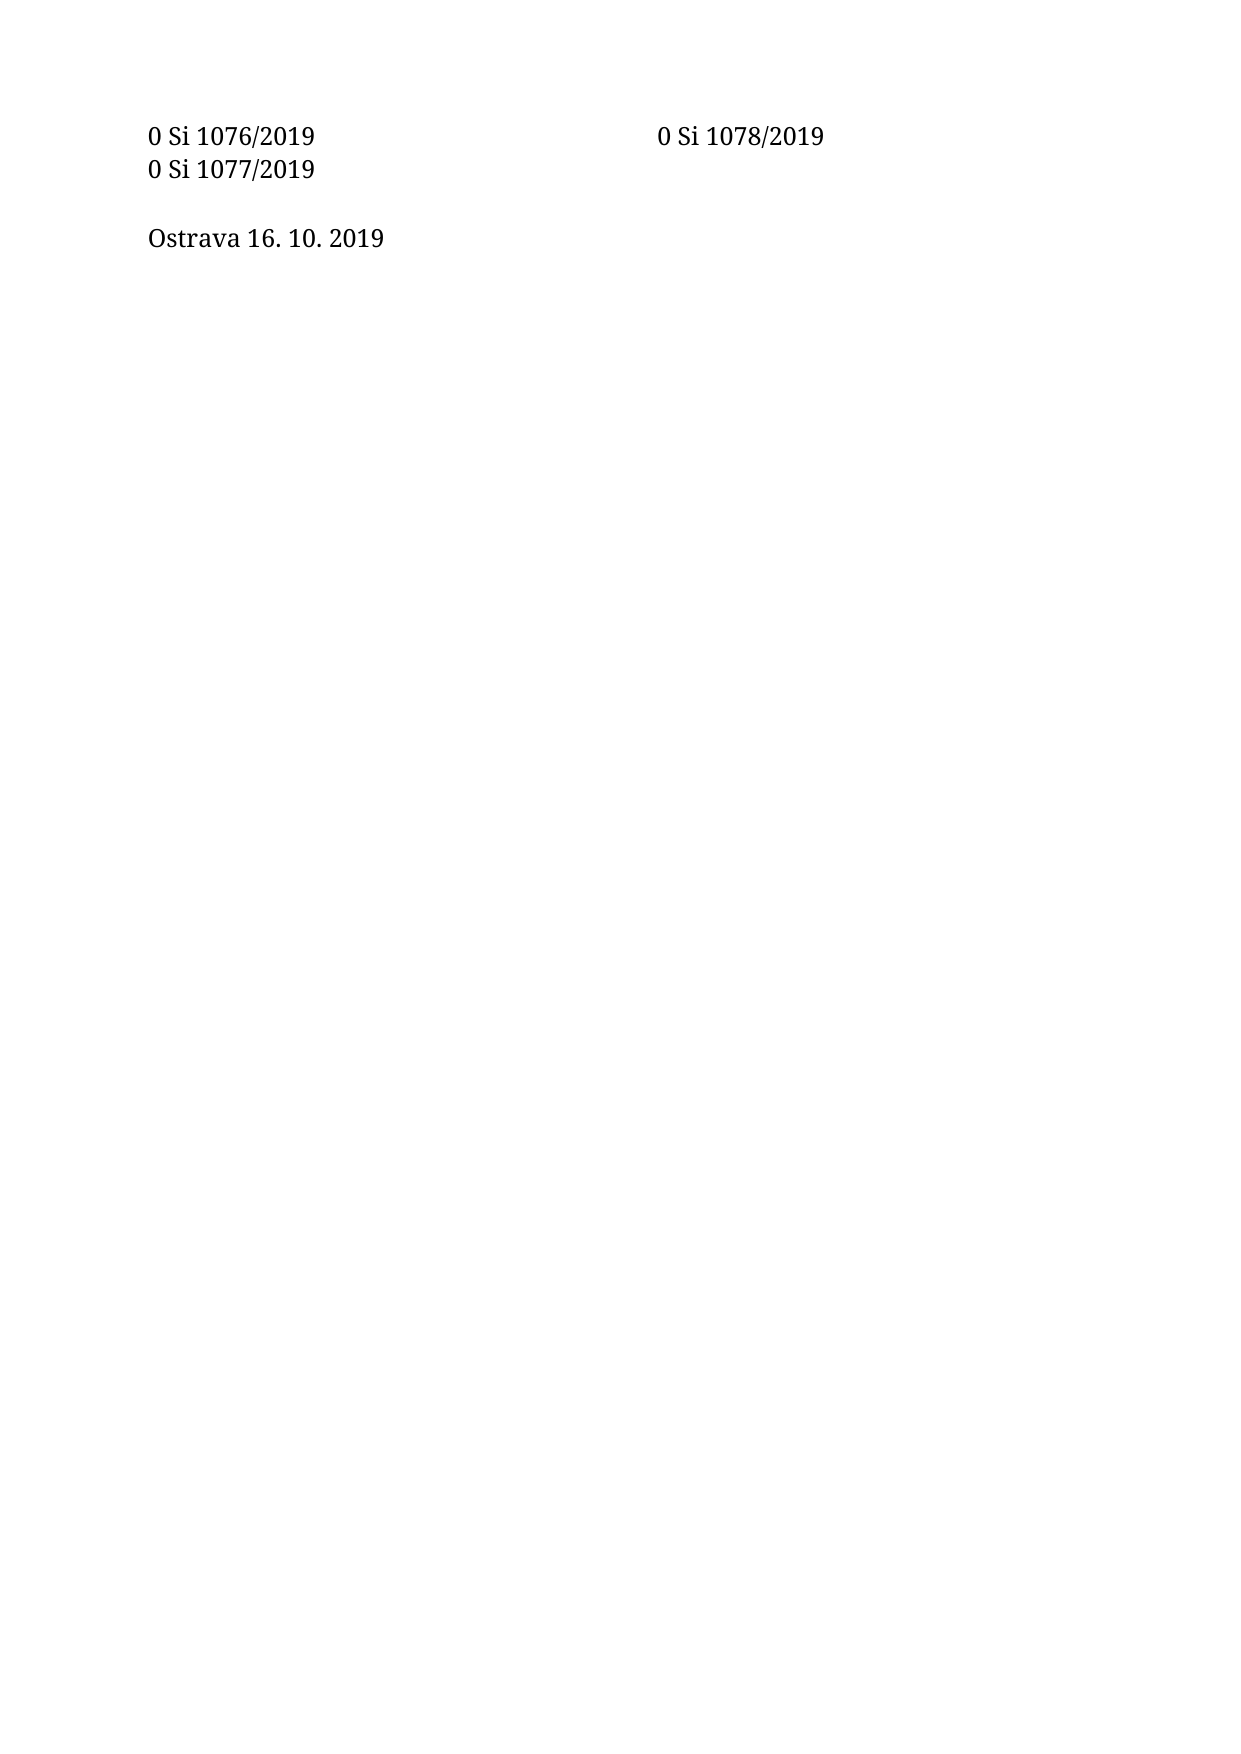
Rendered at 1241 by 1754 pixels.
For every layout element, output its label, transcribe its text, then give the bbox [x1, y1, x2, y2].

text Ostrava 16. 10. 2019 [148, 220, 1092, 254]
text 0 Si 1077/2019 [148, 152, 583, 186]
text 0 Si 1078/2019 [657, 118, 1092, 152]
text 0 Si 1076/2019 [148, 118, 583, 152]
